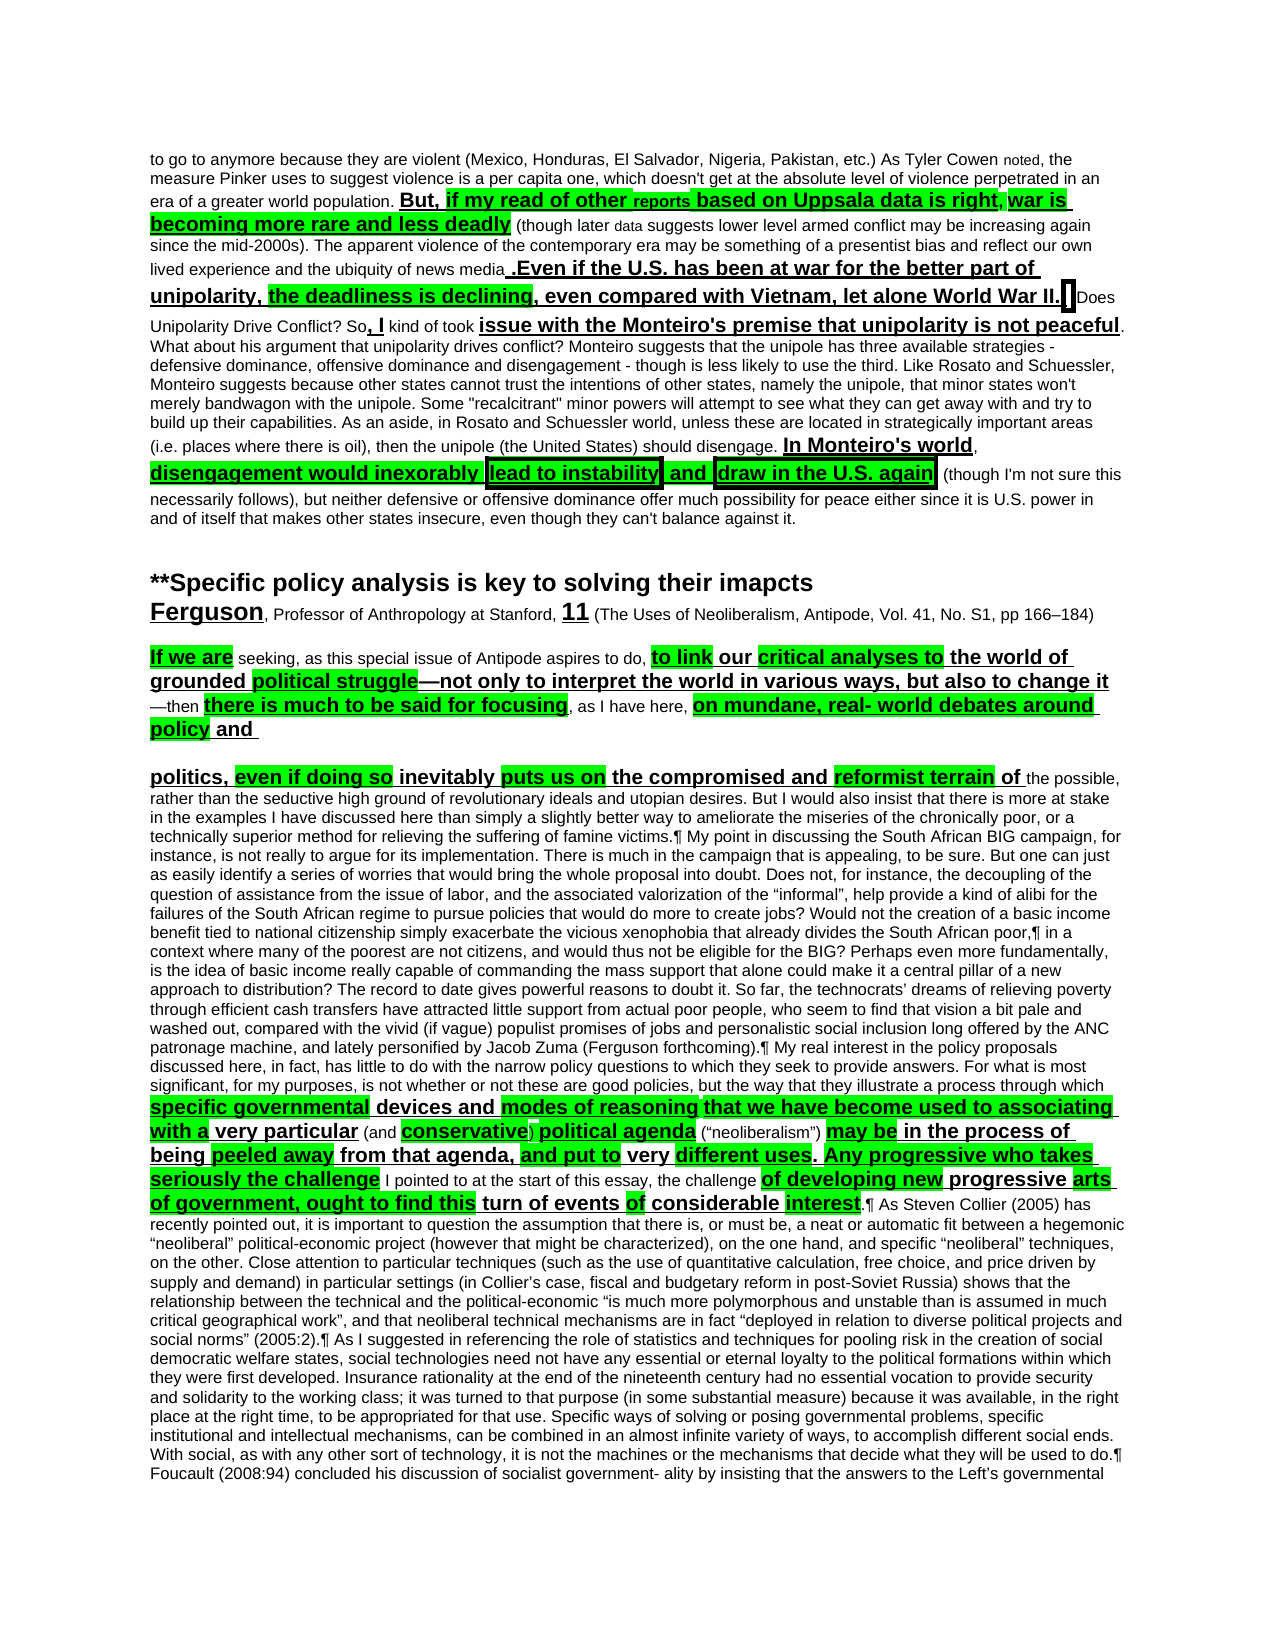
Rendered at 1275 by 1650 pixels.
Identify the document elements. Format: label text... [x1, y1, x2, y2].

text Ferguson, Professor of Anthropology at Stanford, 11 (The Uses of Neoliberalism, Antipode, Vol. 41, No. S1, pp 166–184) [150, 597, 1125, 626]
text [150, 150, 1125, 528]
text **Specific policy analysis is key to solving their imapcts [150, 568, 1125, 597]
text If we are seeking, as this special issue of Antipode aspires to do, to link our critical analyses to the world of grounded political struggle—not only to interpret the world in various ways, but also to change it—then there is much to be said for focusing, as I have here, on mundane, real- world debates around policy and [150, 645, 1125, 741]
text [150, 764, 1125, 1483]
